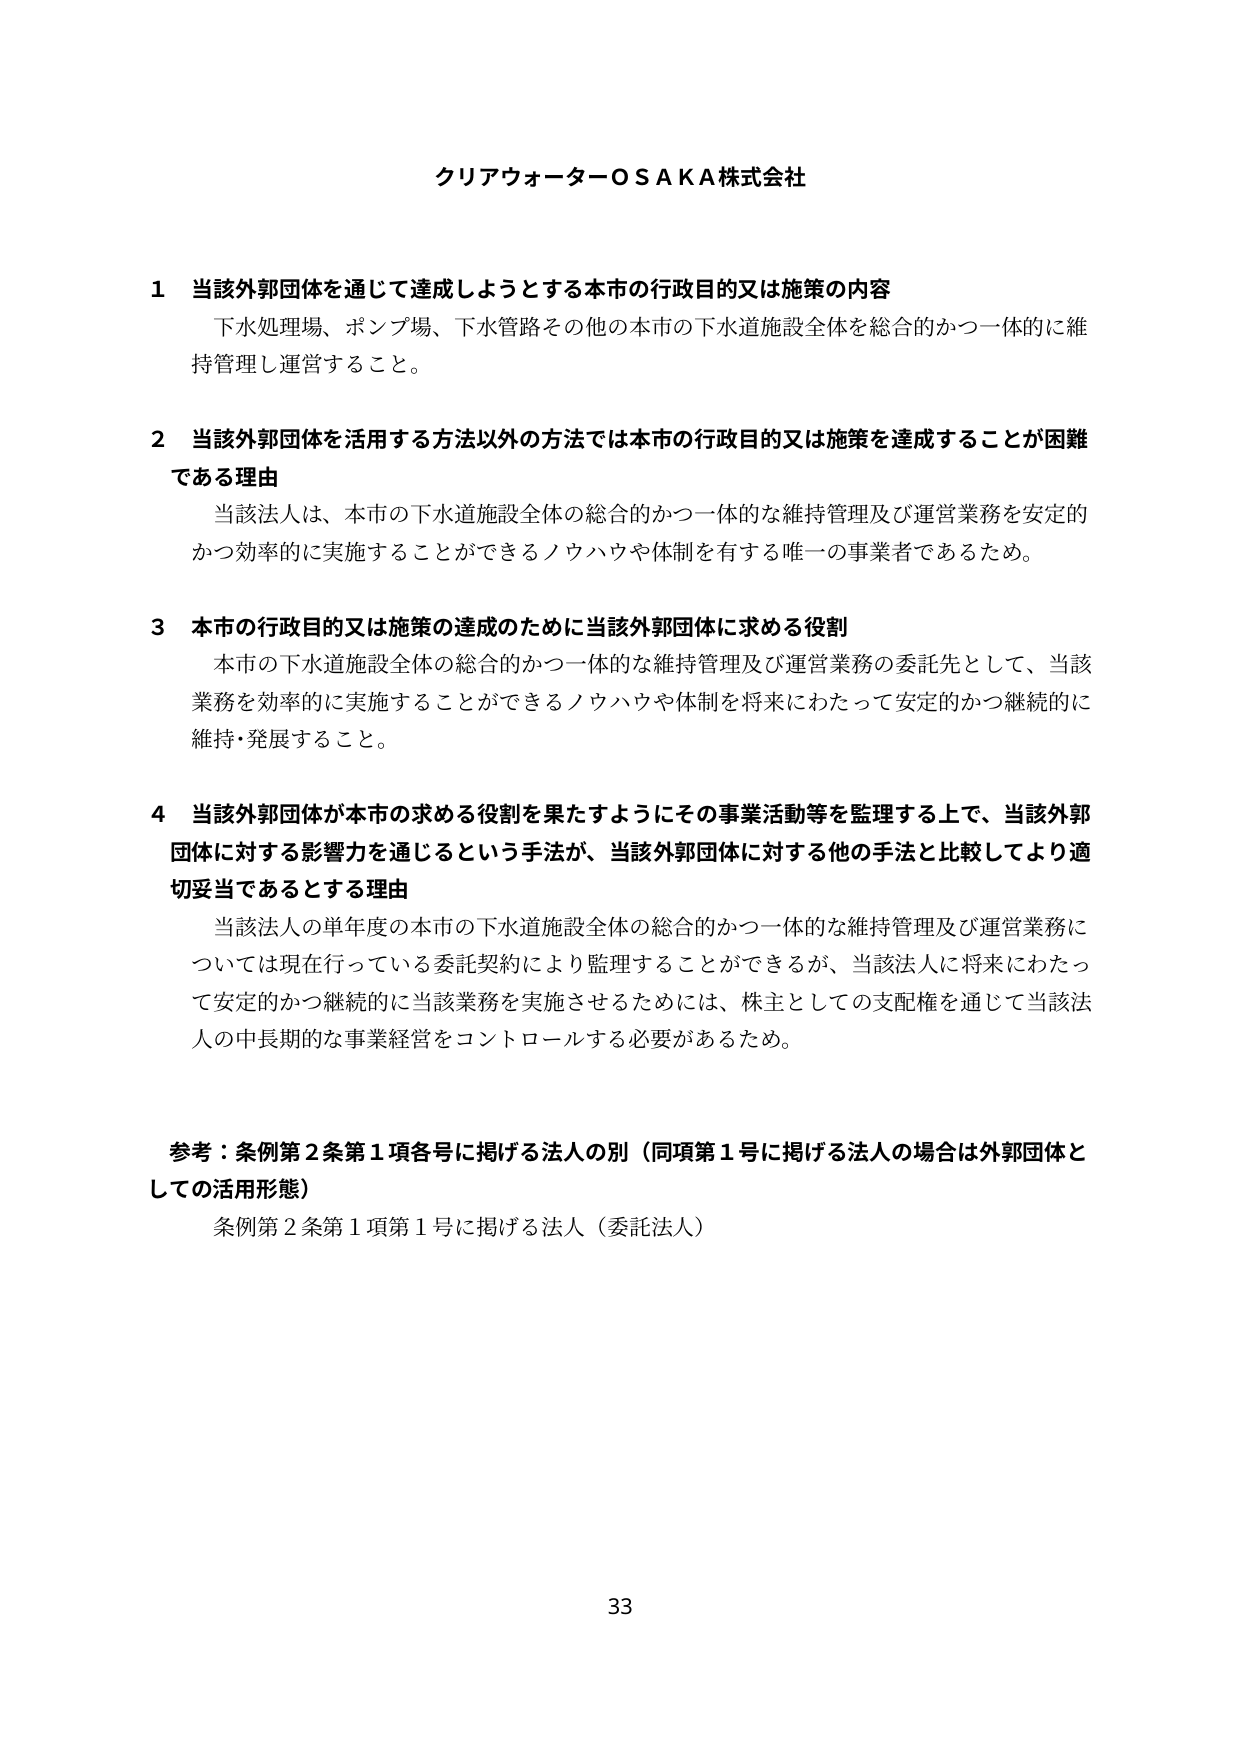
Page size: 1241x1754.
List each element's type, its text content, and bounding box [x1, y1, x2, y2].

text 当該法人の単年度の本市の下水道施設全体の総合的かつ一体的な維持管理及び運営業務については現在行っている委託契約により監理することができるが、当該法人に将来にわたって安定的かつ継続的に当該業務を実施させるためには、株主としての支配権を通じて当該法人の中長期的な事業経営をコントロールする必要があるため。 [148, 907, 1092, 1057]
text 参考：条例第２条第１項各号に掲げる法人の別（同項第１号に掲げる法人の場合は外郭団体としての活用形態） [148, 1132, 1092, 1207]
text ４ 当該外郭団体が本市の求める役割を果たすようにその事業活動等を監理する上で、当該外郭団体に対する影響力を通じるという手法が、当該外郭団体に対する他の手法と比較してより適切妥当であるとする理由 [148, 794, 1092, 907]
text 本市の下水道施設全体の総合的かつ一体的な維持管理及び運営業務の委託先として、当該業務を効率的に実施することができるノウハウや体制を将来にわたって安定的かつ継続的に維持･発展すること。 [148, 644, 1092, 757]
text １ 当該外郭団体を通じて達成しようとする本市の行政目的又は施策の内容 [148, 269, 1092, 307]
text ２ 当該外郭団体を活用する方法以外の方法では本市の行政目的又は施策を達成することが困難である理由 [148, 419, 1092, 494]
text ３ 本市の行政目的又は施策の達成のために当該外郭団体に求める役割 [148, 607, 1092, 644]
text 条例第２条第１項第１号に掲げる法人（委託法人） [148, 1207, 1092, 1244]
text クリアウォーターＯＳＡＫＡ株式会社 [148, 157, 1092, 194]
text 当該法人は、本市の下水道施設全体の総合的かつ一体的な維持管理及び運営業務を安定的かつ効率的に実施することができるノウハウや体制を有する唯一の事業者であるため。 [148, 494, 1092, 569]
text 下水処理場、ポンプ場、下水管路その他の本市の下水道施設全体を総合的かつ一体的に維持管理し運営すること。 [148, 307, 1092, 382]
